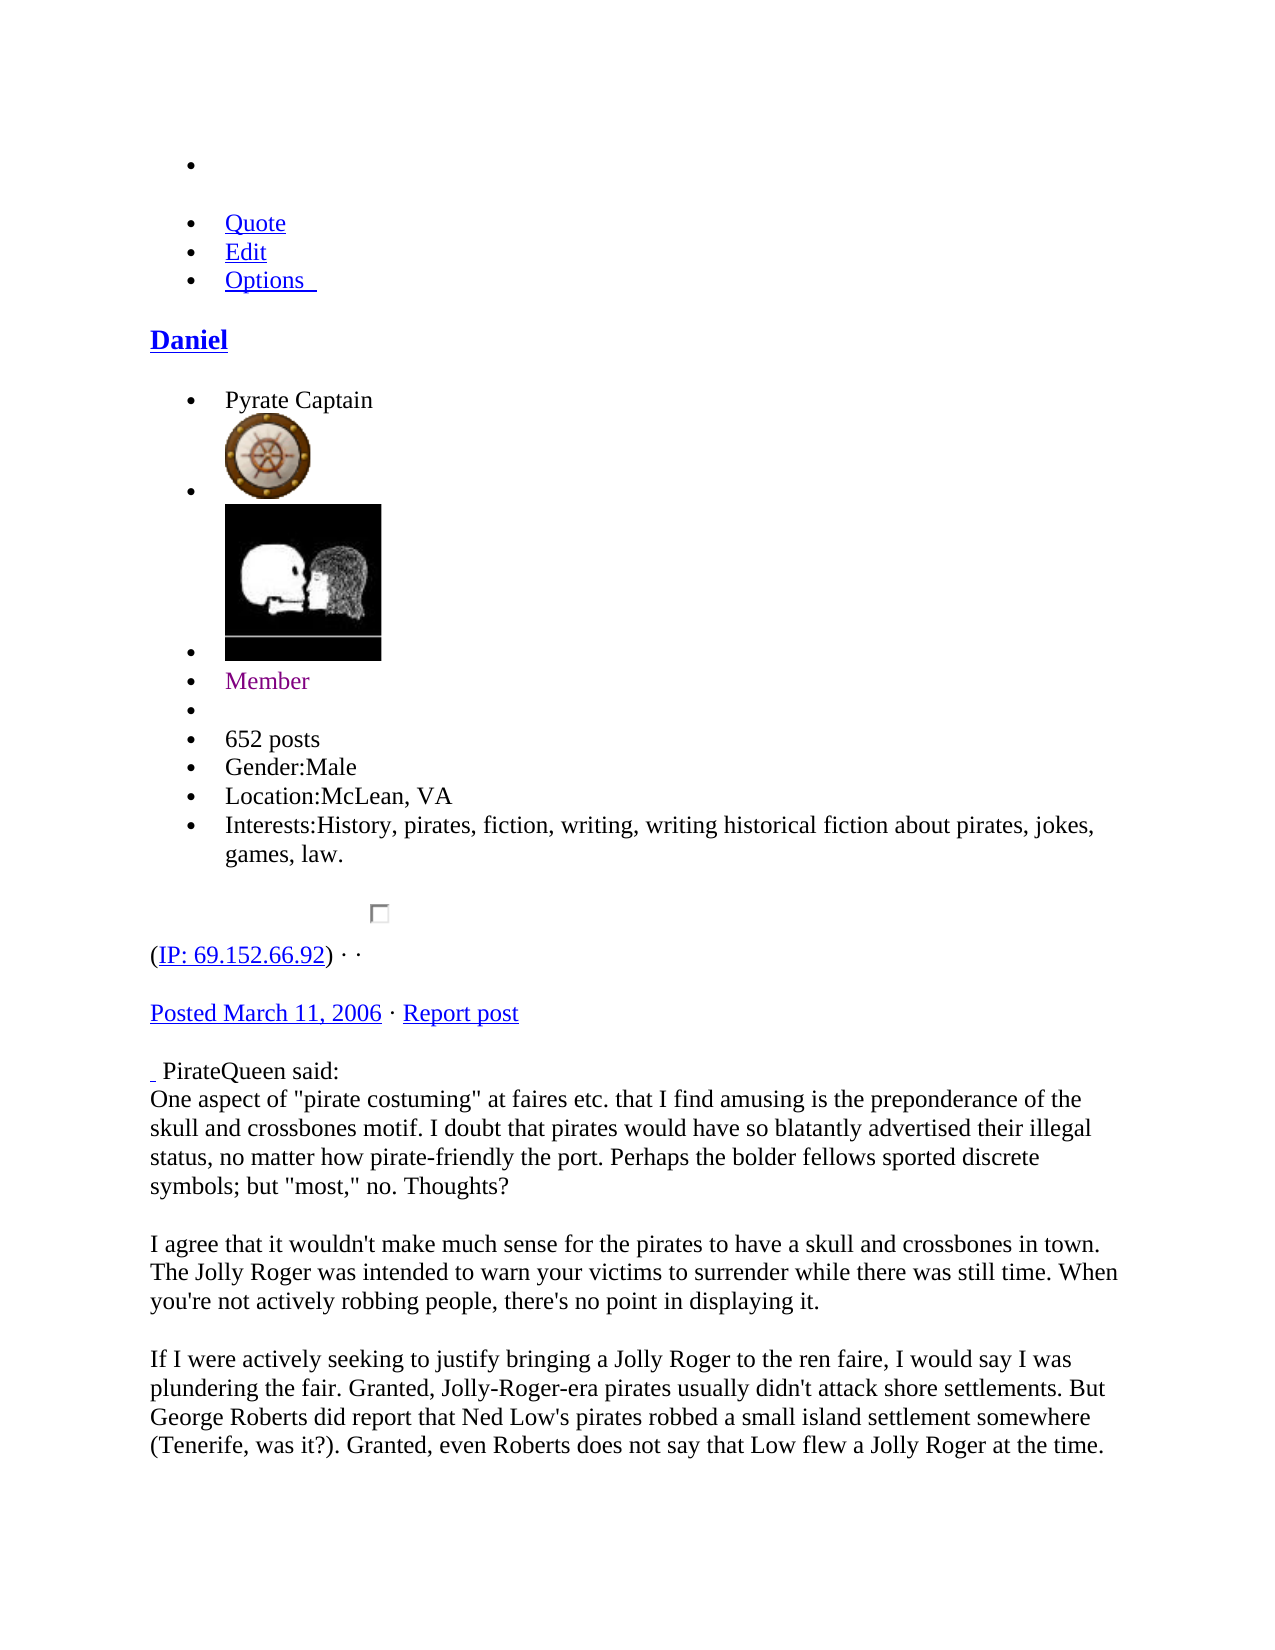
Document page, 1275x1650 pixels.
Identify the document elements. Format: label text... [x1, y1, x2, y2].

picture [225, 413, 311, 499]
picture [225, 504, 382, 661]
list Interests:History, pirates, fiction, writing, writing historical fiction about pirates, jokes, games, law. [187, 810, 1125, 867]
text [150, 1344, 1125, 1459]
text One aspect of "pirate costuming" at faires etc. that I find amusing is the preponderance of the skull and crossbones motif. I doubt that pirates would have so blatantly advertised their illegal status, no matter how pirate-friendly the port. Perhaps the bolder fellows sported discrete symbols; but "most," no. Thoughts? [150, 1084, 1125, 1199]
text PirateQueen said: [150, 1056, 1125, 1084]
list Pyrate Captain [187, 385, 1125, 414]
list Quote [187, 208, 1125, 237]
list Gender:Male [187, 752, 1125, 781]
text Daniel [150, 323, 1125, 356]
text (IP: 69.152.66.92) · · [150, 897, 1125, 969]
list 652 posts [187, 724, 1125, 752]
list Options [187, 265, 1125, 294]
list Edit [187, 237, 1125, 265]
list Location:McLean, VA [187, 781, 1125, 810]
text I agree that it wouldn't make much sense for the pirates to have a skull and crossbones in town. The Jolly Roger was intended to warn your victims to surrender while there was still time. When you're not actively robbing people, there's no point in displaying it. [150, 1229, 1125, 1315]
list Member [187, 666, 1125, 695]
text Posted March 11, 2006 · Report post [150, 998, 1125, 1027]
